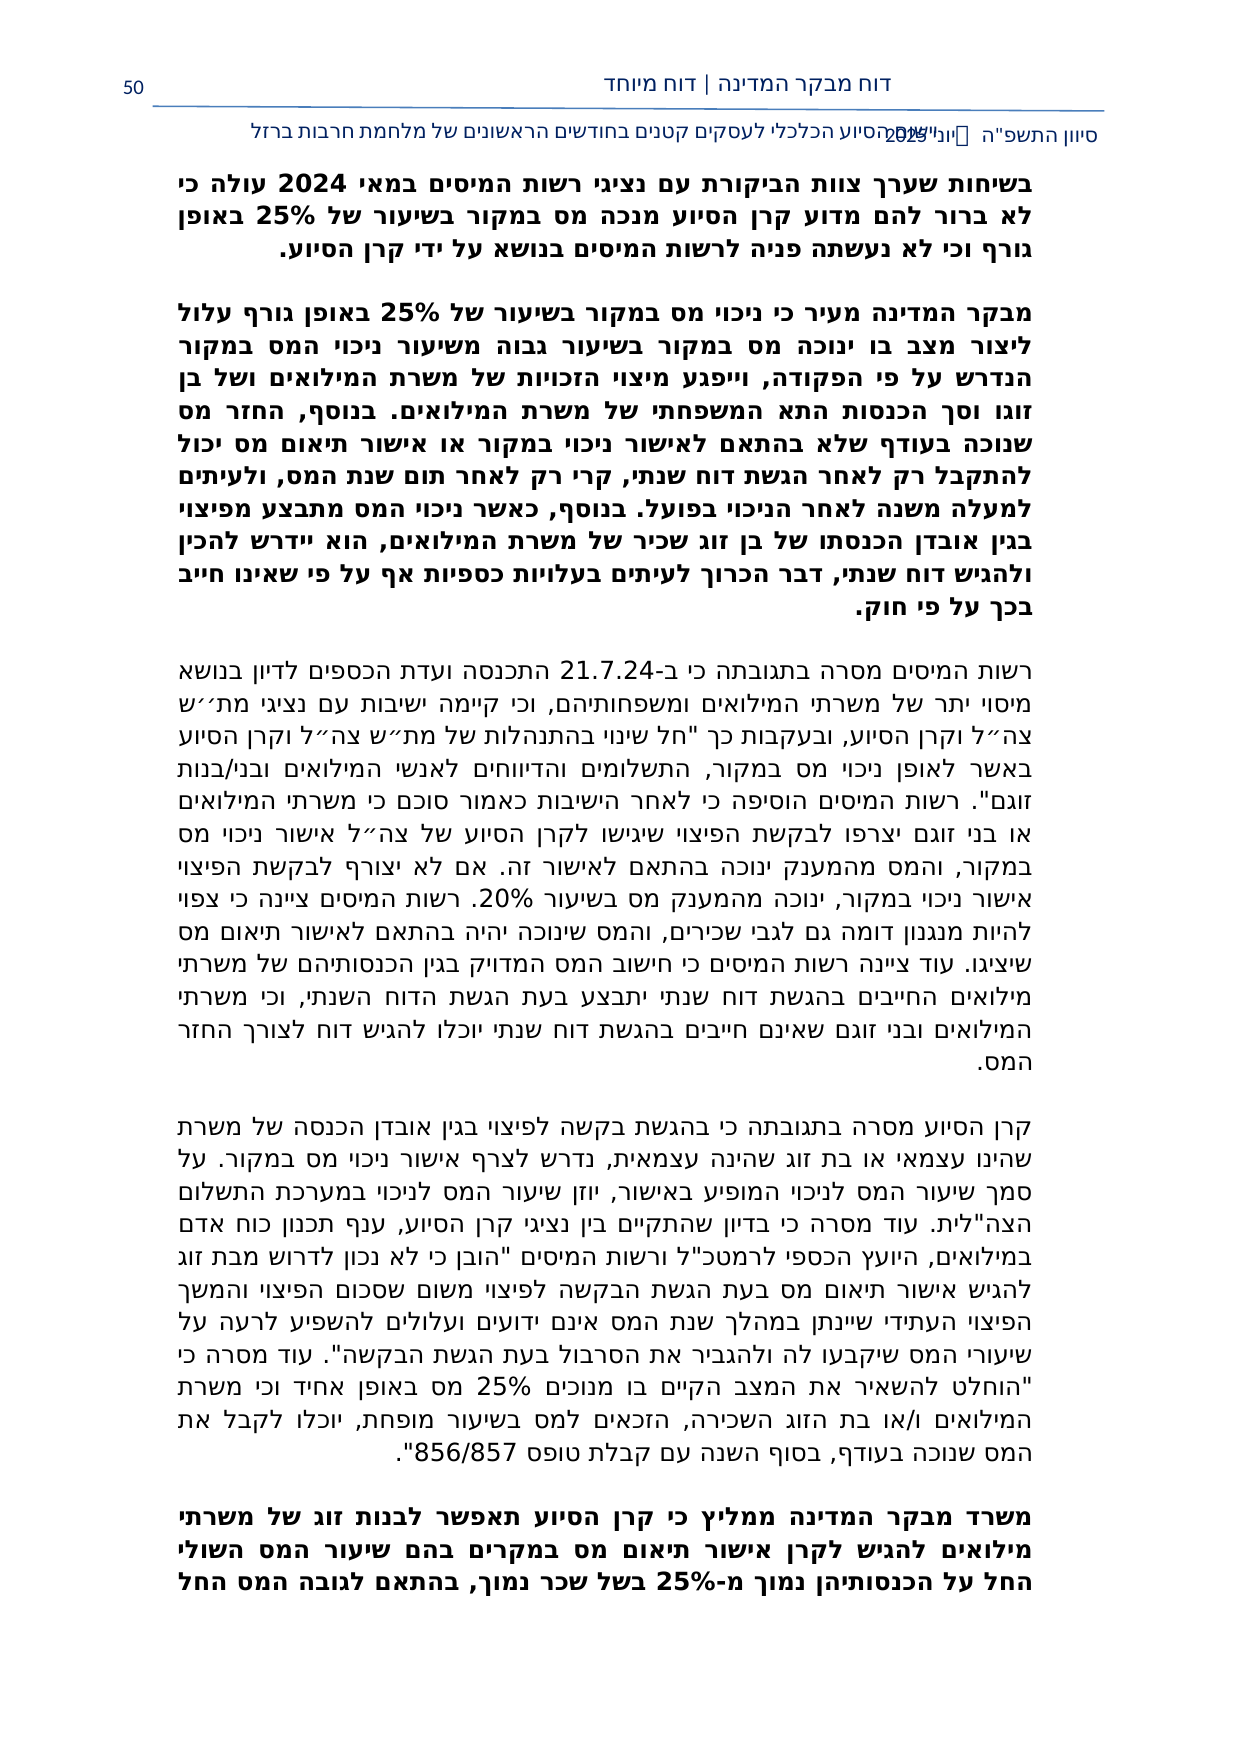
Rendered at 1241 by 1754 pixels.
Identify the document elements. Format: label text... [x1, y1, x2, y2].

text מבקר המדינה מעיר כי ניכוי מס במקור בשיעור של 25% באופן גורף עלול ליצור מצב בו ינוכה מס במקור בשיעור גבוה משיעור ניכוי המס במקור הנדרש על פי הפקודה, וייפגע מיצוי הזכויות של משרת המילואים ושל בן זוגו וסך הכנסות התא המשפחתי של משרת המילואים. בנוסף, החזר מס שנוכה בעודף שלא בהתאם לאישור ניכוי במקור או אישור תיאום מס יכול להתקבל רק לאחר הגשת דוח שנתי, קרי רק לאחר תום שנת המס, ולעיתים למעלה משנה לאחר הניכוי בפועל. בנוסף, כאשר ניכוי המס מתבצע מפיצוי בגין אובדן הכנסתו של בן זוג שכיר של משרת המילואים, הוא יידרש להכין ולהגיש דוח שנתי, דבר הכרוך לעיתים בעלויות כספיות אף על פי שאינו חייב בכך על פי חוק. [177, 298, 1033, 621]
text קרן הסיוע מסרה בתגובתה כי בהגשת בקשה לפיצוי בגין אובדן הכנסה של משרת שהינו עצמאי או בת זוג שהינה עצמאית, נדרש לצרף אישור ניכוי מס במקור. על סמך שיעור המס לניכוי המופיע באישור, יוזן שיעור המס לניכוי במערכת התשלום הצה"לית. עוד מסרה כי בדיון שהתקיים בין נציגי קרן הסיוע, ענף תכנון כוח אדם במילואים, היועץ הכספי לרמטכ"ל ורשות המיסים "הובן כי לא נכון לדרוש מבת זוג להגיש אישור תיאום מס בעת הגשת הבקשה לפיצוי משום שסכום הפיצוי והמשך הפיצוי העתידי שיינתן במהלך שנת המס אינם ידועים ועלולים להשפיע לרעה על שיעורי המס שיקבעו לה ולהגביר את הסרבול בעת הגשת הבקשה". עוד מסרה כי "הוחלט להשאיר את המצב הקיים בו מנוכים 25% מס באופן אחיד וכי משרת המילואים ו/או בת הזוג השכירה, הזכאים למס בשיעור מופחת, יוכלו לקבל את המס שנוכה בעודף, בסוף השנה עם קבלת טופס 856/857". [177, 1112, 1033, 1467]
text רשות המיסים מסרה בתגובתה כי ב-21.7.24 התכנסה ועדת הכספים לדיון בנושא מיסוי יתר של משרתי המילואים ומשפחותיהם, וכי קיימה ישיבות עם נציגי מת׳׳ש צה״ל וקרן הסיוע, ובעקבות כך "חל שינוי בהתנהלות של מת״ש צה״ל וקרן הסיוע באשר לאופן ניכוי מס במקור, התשלומים והדיווחים לאנשי המילואים ובני/בנות זוגם". רשות המיסים הוסיפה כי לאחר הישיבות כאמור סוכם כי משרתי המילואים או בני זוגם יצרפו לבקשת הפיצוי שיגישו לקרן הסיוע של צה״ל אישור ניכוי מס במקור, והמס מהמענק ינוכה בהתאם לאישור זה. אם לא יצורף לבקשת הפיצוי אישור ניכוי במקור, ינוכה מהמענק מס בשיעור 20%. רשות המיסים ציינה כי צפוי להיות מנגנון דומה גם לגבי שכירים, והמס שינוכה יהיה בהתאם לאישור תיאום מס שיציגו. עוד ציינה רשות המיסים כי חישוב המס המדויק בגין הכנסותיהם של משרתי מילואים החייבים בהגשת דוח שנתי יתבצע בעת הגשת הדוח השנתי, וכי משרתי המילואים ובני זוגם שאינם חייבים בהגשת דוח שנתי יוכלו להגיש דוח לצורך החזר המס. [177, 656, 1033, 1077]
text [177, 1502, 1033, 1597]
text בשיחות שערך צוות הביקורת עם נציגי רשות המיסים במאי 2024 עולה כי לא ברור להם מדוע קרן הסיוע מנכה מס במקור בשיעור של 25% באופן גורף וכי לא נעשתה פניה לרשות המיסים בנושא על ידי קרן הסיוע. [177, 132, 1033, 263]
